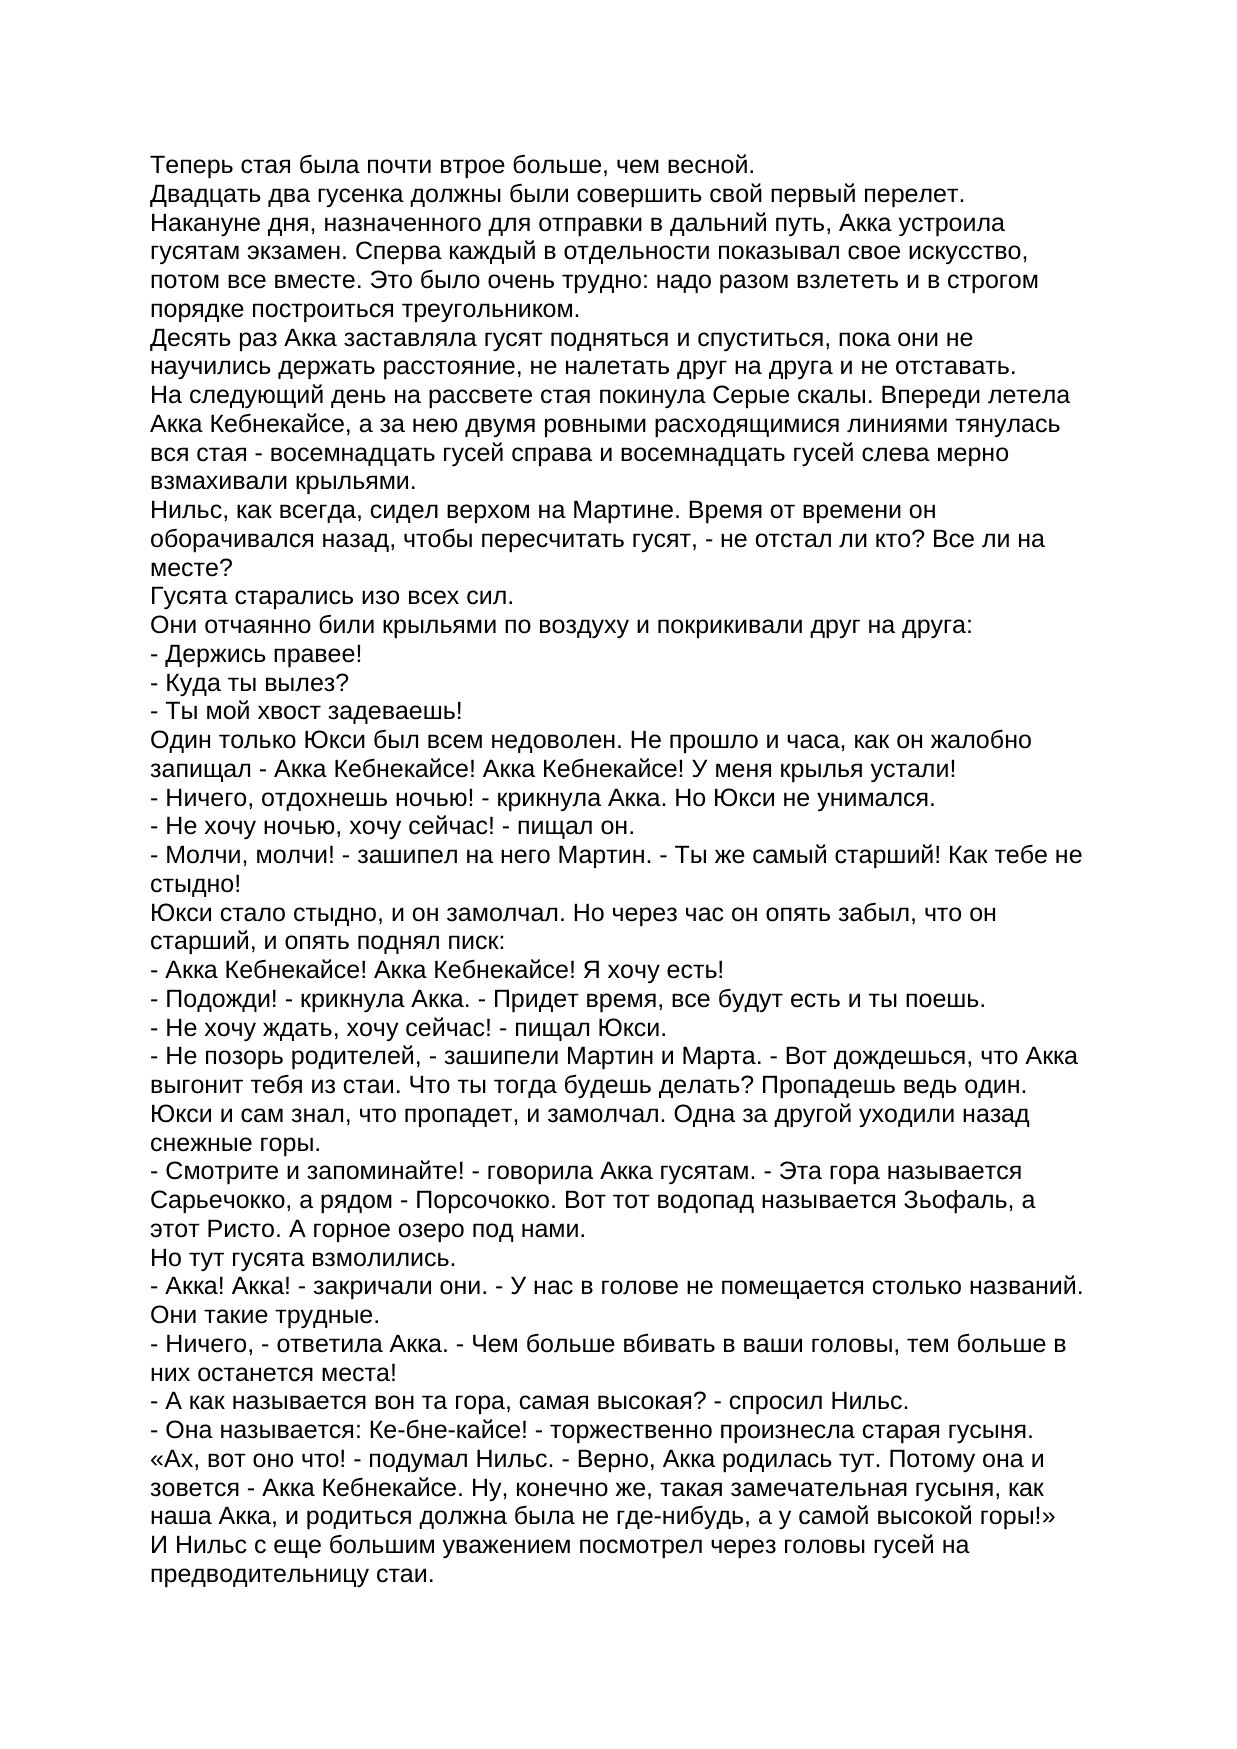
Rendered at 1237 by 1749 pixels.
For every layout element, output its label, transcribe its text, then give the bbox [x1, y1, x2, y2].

text Нильс, как всегда, сидел верхом на Мартине. Время от времени он оборачивался назад, чтобы пересчитать гусят, - не отстал ли кто? Все ли на месте? [150, 495, 1086, 581]
text - Ты мой хвост задеваешь! [150, 696, 1086, 725]
text Юкси и сам знал, что пропадет, и замолчал. Одна за другой уходили назад снежные горы. [150, 1099, 1086, 1156]
text - Не хочу ждать, хочу сейчас! - пищал Юкси. [150, 1012, 1086, 1041]
text - А как называется вон та гора, самая высокая? - спросил Нильс. [150, 1386, 1086, 1415]
text Десять раз Акка заставляла гусят подняться и спуститься, пока они не научились держать расстояние, не налетать друг на друга и не отставать. [150, 322, 1086, 380]
text Теперь стая была почти втрое больше, чем весной. [150, 150, 1086, 179]
text - Акка! Акка! - закричали они. - У нас в голове не помещается столько названий. Они такие трудные. [150, 1271, 1086, 1329]
text - Акка Кебнекайсе! Акка Кебнекайсе! Я хочу есть! [150, 955, 1086, 984]
text - Не позорь родителей, - зашипели Мартин и Марта. - Вот дождешься, что Акка выгонит тебя из стаи. Что ты тогда будешь делать? Пропадешь ведь один. [150, 1041, 1086, 1099]
text - Смотрите и запоминайте! - говорила Акка гусятам. - Эта гора называется Сарьечокко, а рядом - Порсочокко. Вот тот водопад называется Зьофаль, а этот Ристо. А горное озеро под нами. [150, 1156, 1086, 1242]
text Двадцать два гусенка должны были совершить свой первый перелет. [150, 179, 1086, 207]
text Один только Юкси был всем недоволен. Не прошло и часа, как он жалобно запищал - Акка Кебнекайсе! Акка Кебнекайсе! У меня крылья устали! [150, 725, 1086, 782]
text «Ах, вот оно что! - подумал Нильс. - Верно, Акка родилась тут. Потому она и зовется - Акка Кебнекайсе. Ну, конечно же, такая замечательная гусыня, как наша Акка, и родиться должна была не где-нибудь, а у самой высокой горы!» [150, 1444, 1086, 1530]
text Они отчаянно били крыльями по воздуху и покрикивали друг на друга: [150, 610, 1086, 639]
text - Подожди! - крикнула Акка. - Придет время, все будут есть и ты поешь. [150, 984, 1086, 1012]
text - Она называется: Ке-бне-кайсе! - торжественно произнесла старая гусыня. [150, 1415, 1086, 1444]
text - Не хочу ночью, хочу сейчас! - пищал он. [150, 811, 1086, 840]
text - Куда ты вылез? [150, 667, 1086, 696]
text Юкси стало стыдно, и он замолчал. Но через час он опять забыл, что он старший, и опять поднял писк: [150, 897, 1086, 955]
text - Ничего, - ответила Акка. - Чем больше вбивать в ваши головы, тем больше в них останется места! [150, 1329, 1086, 1386]
text Накануне дня, назначенного для отправки в дальний путь, Акка устроила гусятам экзамен. Сперва каждый в отдельности показывал свое искусство, потом все вместе. Это было очень трудно: надо разом взлететь и в строгом порядке построиться треугольником. [150, 207, 1086, 322]
text - Ничего, отдохнешь ночью! - крикнула Акка. Но Юкси не унимался. [150, 782, 1086, 811]
text - Молчи, молчи! - зашипел на него Мартин. - Ты же самый старший! Как тебе не стыдно! [150, 840, 1086, 897]
text Но тут гусята взмолились. [150, 1242, 1086, 1271]
text - Держись правее! [150, 639, 1086, 667]
text Гусята старались изо всех сил. [150, 581, 1086, 610]
text На следующий день на рассвете стая покинула Серые скалы. Впереди летела Акка Кебнекайсе, а за нею двумя ровными расходящимися линиями тянулась вся стая - восемнадцать гусей справа и восемнадцать гусей слева мерно взмахивали крыльями. [150, 380, 1086, 495]
text И Нильс с еще большим уважением посмотрел через головы гусей на предводительницу стаи. [150, 1530, 1086, 1587]
